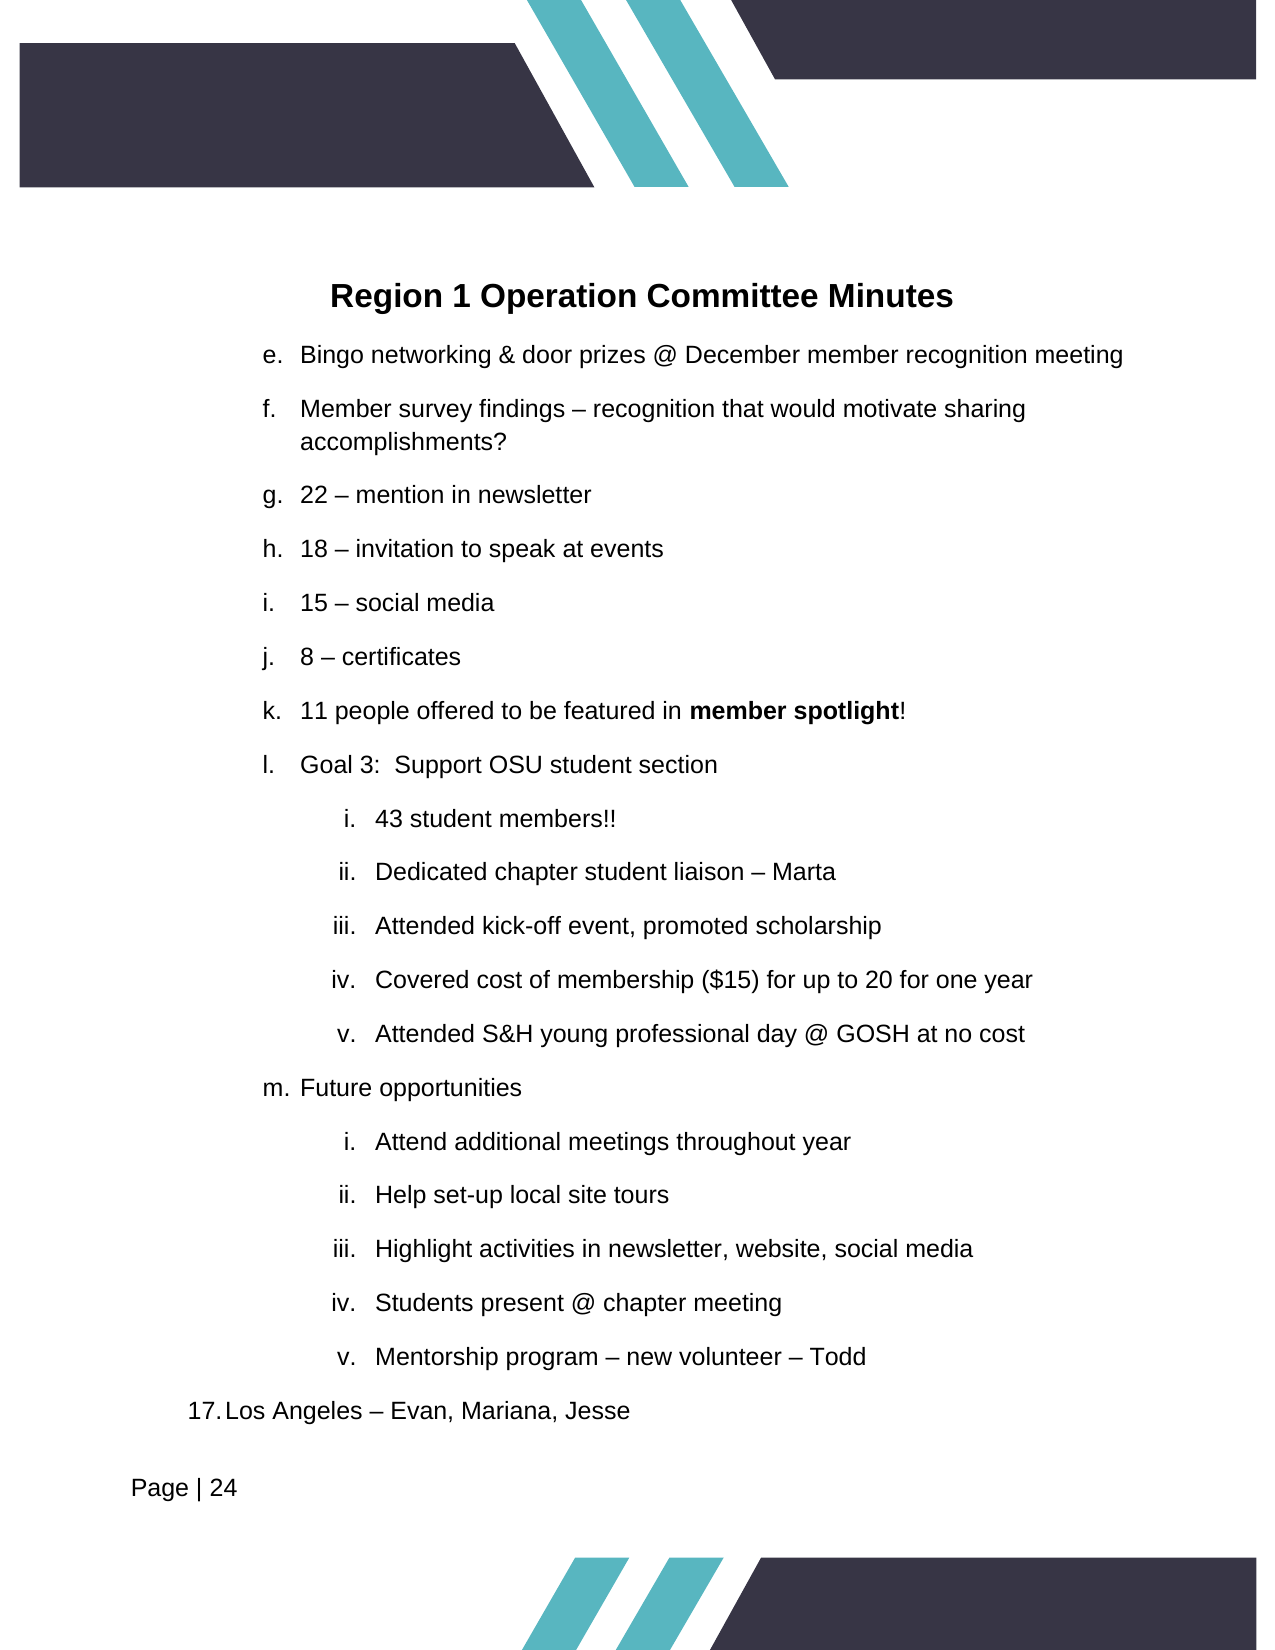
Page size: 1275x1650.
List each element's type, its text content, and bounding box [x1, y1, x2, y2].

list Help set-up local site tours [356, 1181, 1162, 1209]
list Los Angeles – Evan, Mariana, Jesse [187, 1396, 1162, 1425]
list Attended kick-off event, promoted scholarship [356, 911, 1162, 940]
list 22 – mention in newsletter [262, 480, 1162, 509]
list Member survey findings – recognition that would motivate sharing accomplishments? [262, 393, 1162, 455]
list Mentorship program – new volunteer – Todd [356, 1342, 1162, 1371]
list Bingo networking & door prizes @ December member recognition meeting [262, 340, 1162, 368]
list Attended S&H young professional day @ GOSH at no cost [356, 1019, 1162, 1048]
list Goal 3: Support OSU student section [262, 750, 1162, 778]
list 15 – social media [262, 588, 1162, 617]
list Attend additional meetings throughout year [356, 1127, 1162, 1155]
list Covered cost of membership ($15) for up to 20 for one year [356, 965, 1162, 994]
list 43 student members!! [356, 803, 1162, 832]
list Dedicated chapter student liaison – Marta [356, 857, 1162, 886]
list 8 – certificates [262, 642, 1162, 671]
list Future opportunities [262, 1073, 1162, 1102]
list 11 people offered to be featured in member spotlight! [262, 696, 1162, 724]
list Students present @ chapter meeting [356, 1288, 1162, 1317]
list 18 – invitation to speak at events [262, 534, 1162, 563]
list Highlight activities in newsletter, website, social media [356, 1234, 1162, 1263]
